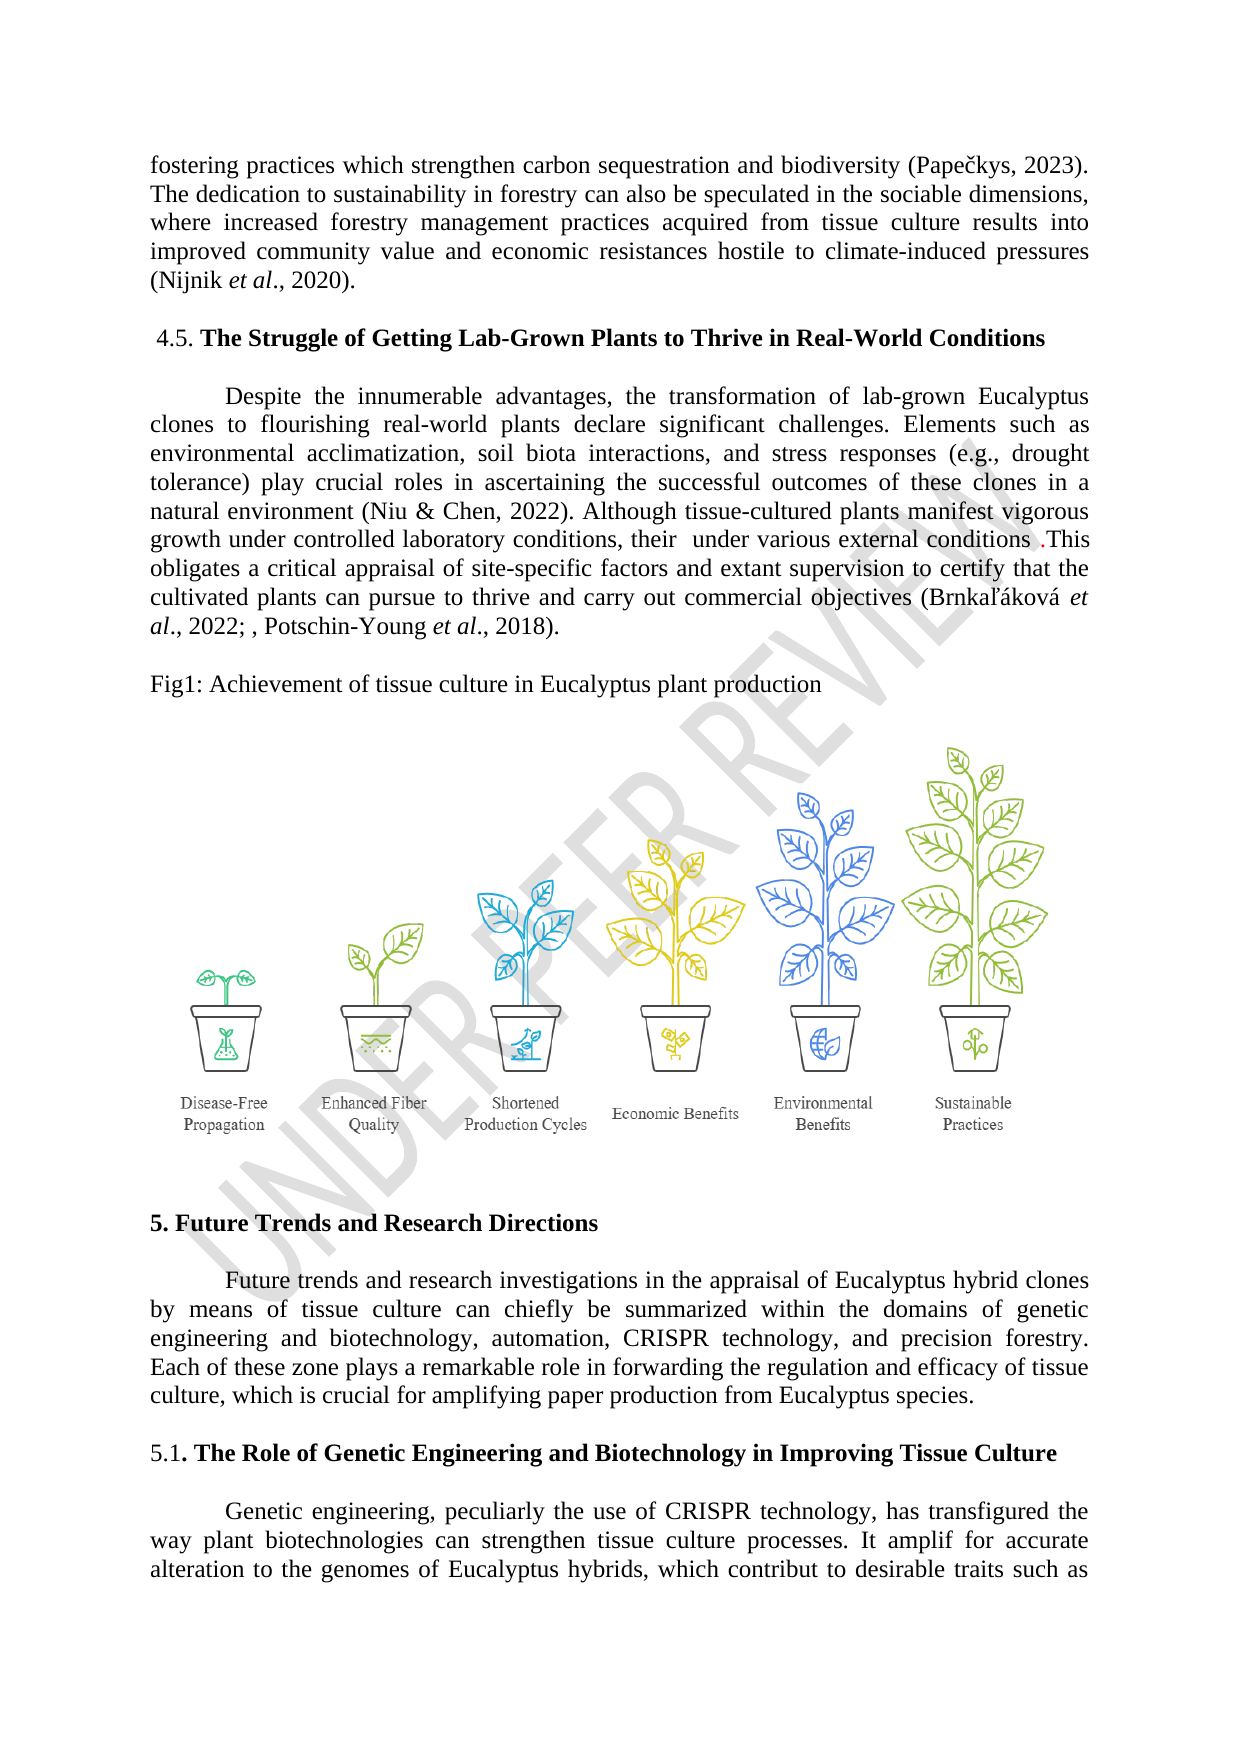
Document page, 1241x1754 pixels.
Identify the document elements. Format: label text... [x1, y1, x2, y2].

text 5.1. The Role of Genetic Engineering and Biotechnology in Improving Tissue Culture [150, 1438, 1090, 1467]
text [150, 150, 1090, 294]
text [150, 1496, 1090, 1583]
text Despite the innumerable advantages, the transformation of lab-grown Eucalyptus clones to flourishing real-world plants declare significant challenges. Elements such as environmental acclimatization, soil biota interactions, and stress responses (e.g., drought tolerance) play crucial roles in ascertaining the successful outcomes of these clones in a natural environment (Niu & Chen, 2022). Although tissue-cultured plants manifest vigorous growth under controlled laboratory conditions, their under various external conditions .This obligates a critical appraisal of site-specific factors and extant supervision to certify that the cultivated plants can pursue to thrive and carry out commercial objectives (Brnkaľáková et al., 2022; , Potschin-Young et al., 2018). [150, 381, 1090, 639]
text Future trends and research investigations in the appraisal of Eucalyptus hybrid clones by means of tissue culture can chiefly be summarized within the domains of genetic engineering and biotechnology, automation, CRISPR technology, and precision forestry. Each of these zone plays a remarkable role in forwarding the regulation and efficacy of tissue culture, which is crucial for amplifying paper production from Eucalyptus species. [150, 1266, 1090, 1409]
text 5. Future Trends and Research Directions [150, 1208, 1090, 1236]
picture [150, 726, 1068, 1179]
text 4.5. The Struggle of Getting Lab-Grown Plants to Thrive in Real-World Conditions [150, 323, 1090, 352]
text Fig1: Achievement of tissue culture in Eucalyptus plant production [150, 669, 1090, 697]
